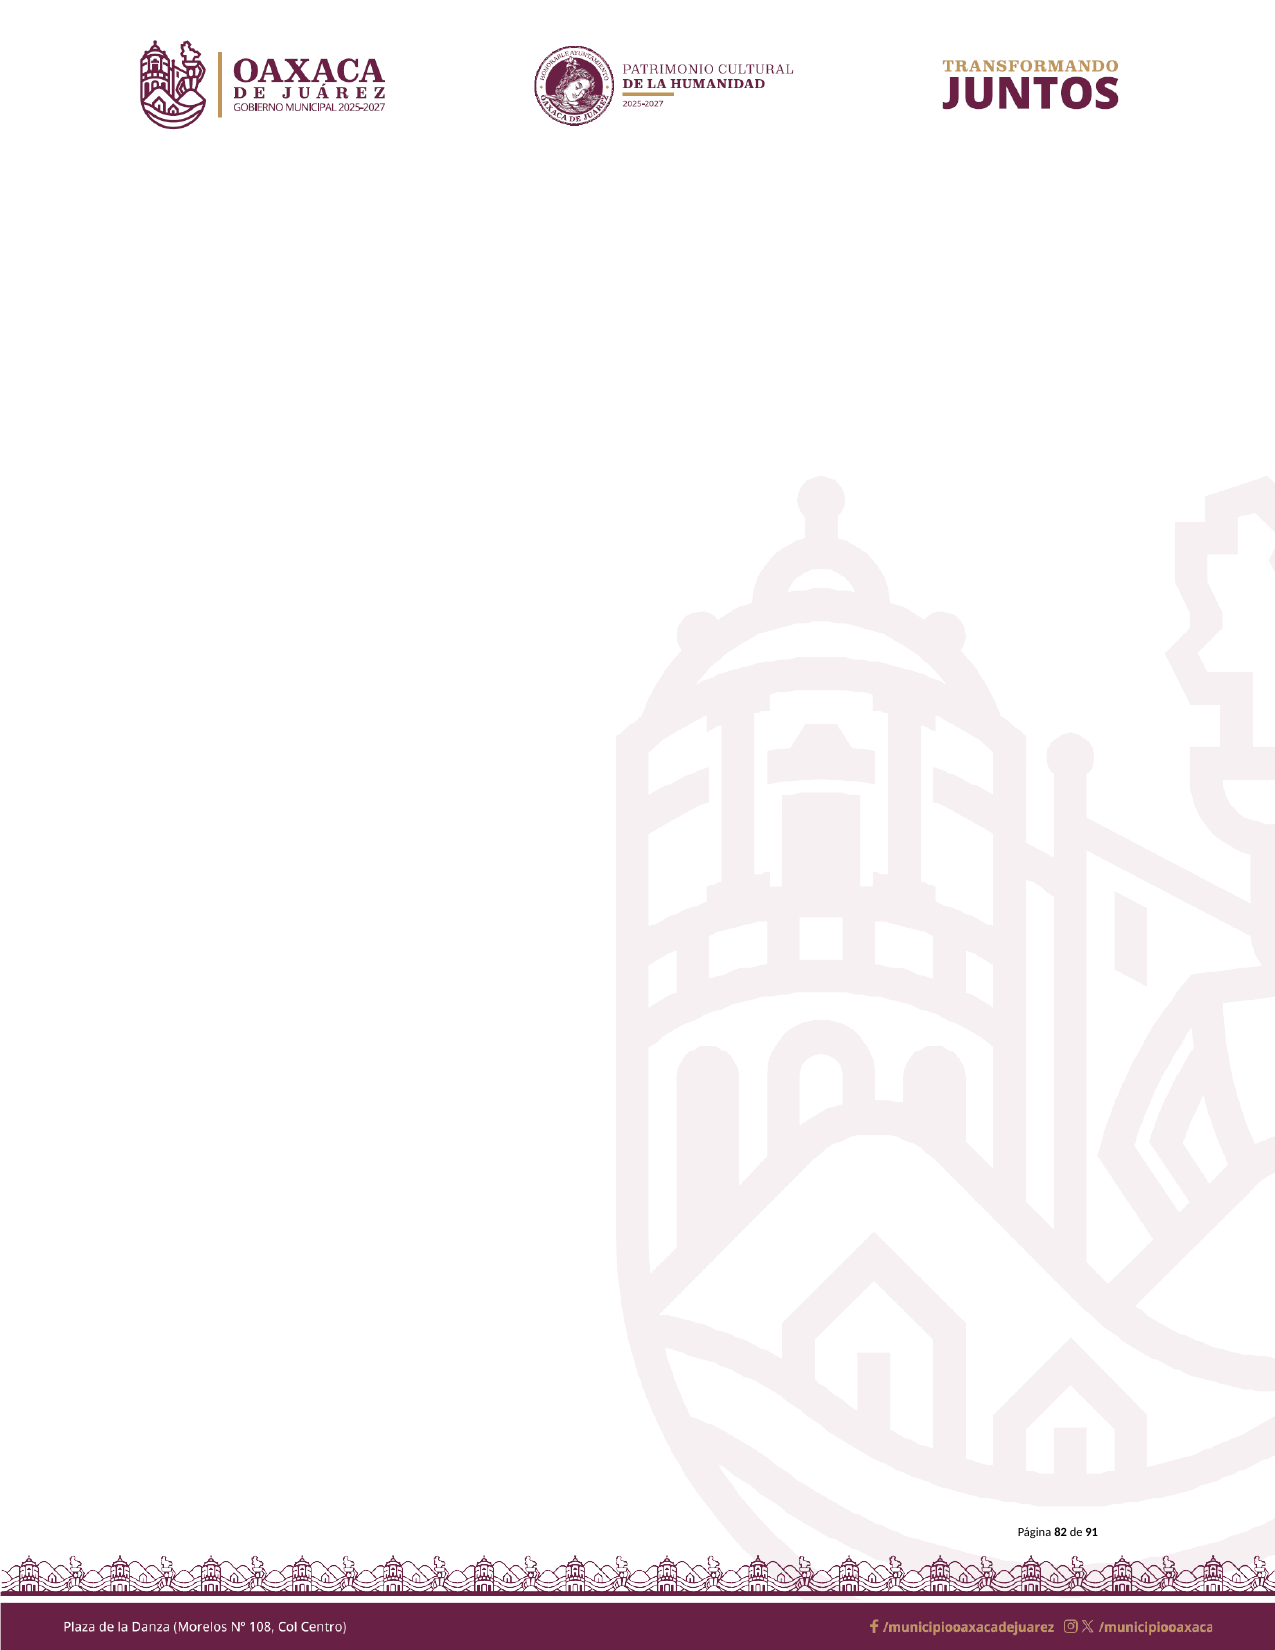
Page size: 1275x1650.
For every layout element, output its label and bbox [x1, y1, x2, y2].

picture [0, 476, 1275, 1650]
picture [111, 26, 1132, 133]
